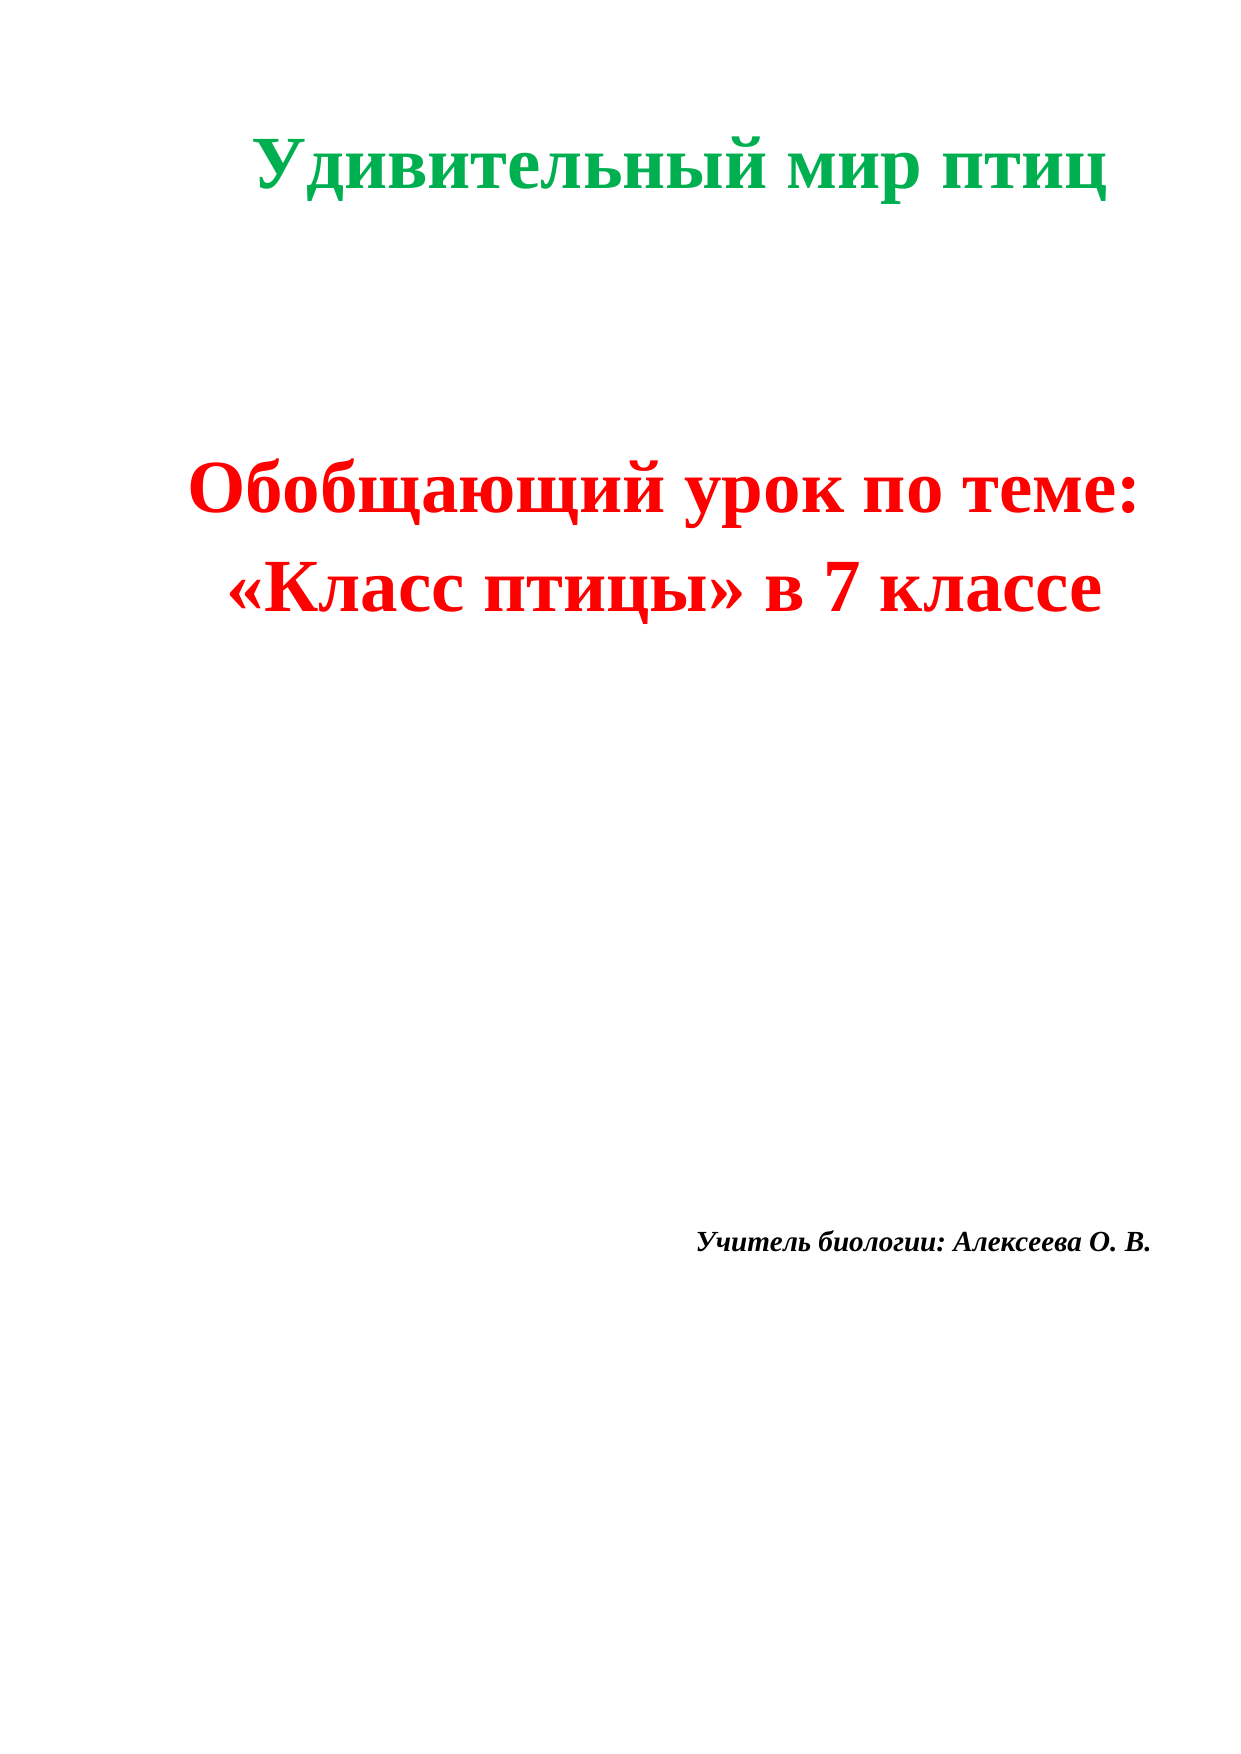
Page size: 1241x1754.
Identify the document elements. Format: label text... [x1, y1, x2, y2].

text Обобщающий урок по теме: «Класс птицы» в 7 классе [177, 442, 1152, 628]
text Удивительный мир птиц [177, 118, 1152, 204]
text Учитель биологии: Алексеева О. В. [177, 1224, 1152, 1258]
